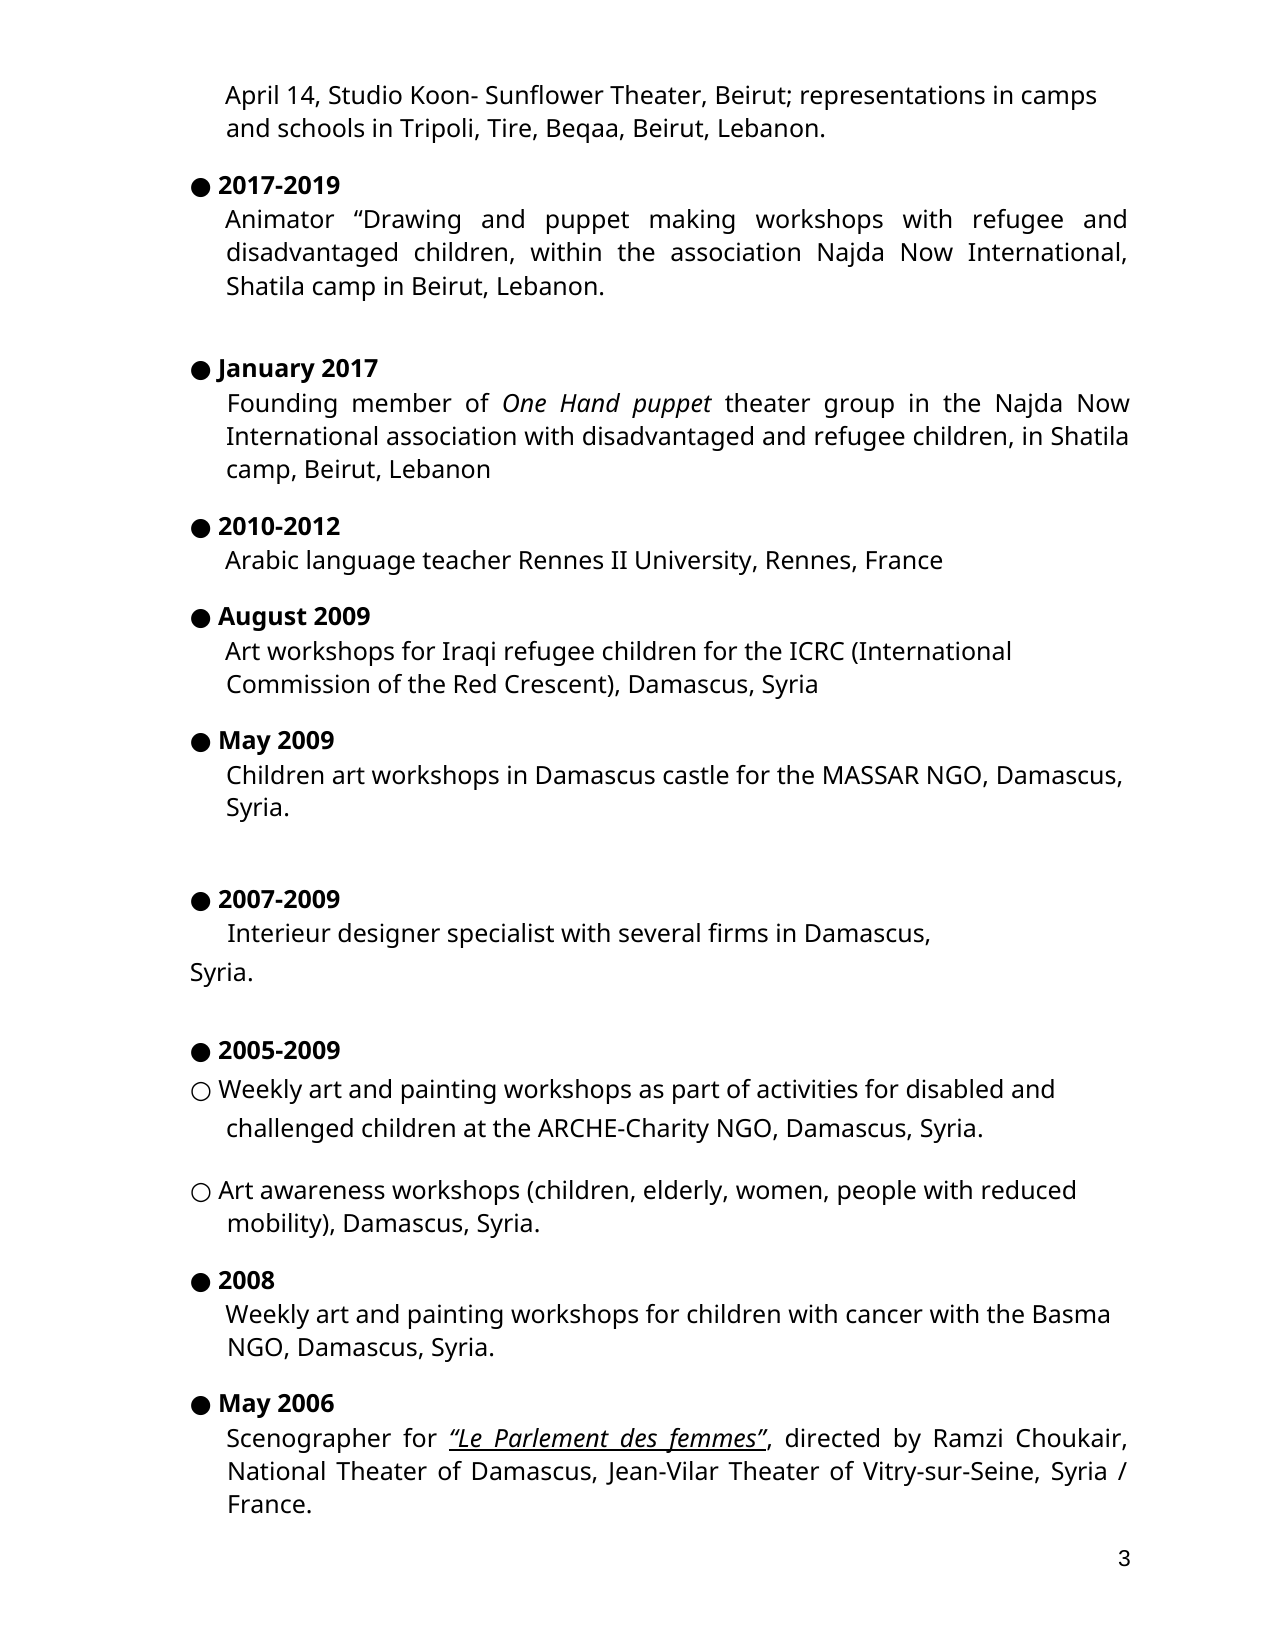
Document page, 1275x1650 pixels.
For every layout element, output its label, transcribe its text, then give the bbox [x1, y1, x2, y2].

text ● May 2009 [189, 723, 1131, 757]
text Interieur designer specialist with several firms in Damascus, Syria. [189, 915, 973, 988]
text ● May 2006 [189, 1386, 1131, 1420]
text ● 2008 [189, 1262, 1131, 1296]
text ● 2010-2012 [189, 508, 1131, 542]
text ○ Weekly art and painting workshops as part of activities for disabled and challenged children at the ARCHE-Charity NGO, Damascus, Syria. [190, 1072, 1129, 1145]
text ● August 2009 [189, 599, 1131, 633]
text Art workshops for Iraqi refugee children for the ICRC (International Commission of the Red Crescent), Damascus, Syria [225, 633, 1129, 700]
text ● 2017-2019 [189, 167, 1131, 202]
text Scenographer for “Le Parlement des femmes”, directed by Ramzi Choukair, National Theater of Damascus, Jean-Vilar Theater of Vitry-sur-Seine, Syria / France. [226, 1421, 1128, 1521]
text ● 2007-2009 [189, 881, 1131, 915]
text Founding member of One Hand puppet theater group in the Najda Now International association with disadvantaged and refugee children, in Shatila camp, Beirut, Lebanon [226, 385, 1131, 486]
text Weekly art and painting workshops for children with cancer with the Basma NGO, Damascus, Syria. [225, 1297, 1129, 1363]
text ○ Art awareness workshops (children, elderly, women, people with reduced mobility), Damascus, Syria. [190, 1173, 1128, 1240]
text Arabic language teacher Rennes II University, Rennes, France [225, 543, 1131, 577]
text Children art workshops in Damascus castle for the MASSAR NGO, Damascus, Syria. [226, 757, 1127, 824]
text ● 2005-2009 [189, 1033, 973, 1067]
text April 14, Studio Koon- Sunflower Theater, Beirut; representations in camps and schools in Tripoli, Tire, Beqaa, Beirut, Lebanon. [225, 78, 1128, 145]
text Animator “Drawing and puppet making workshops with refugee and disadvantaged children, within the association Najda Now International, Shatila camp in Beirut, Lebanon. [225, 202, 1129, 302]
text ● January 2017 [189, 351, 1131, 385]
